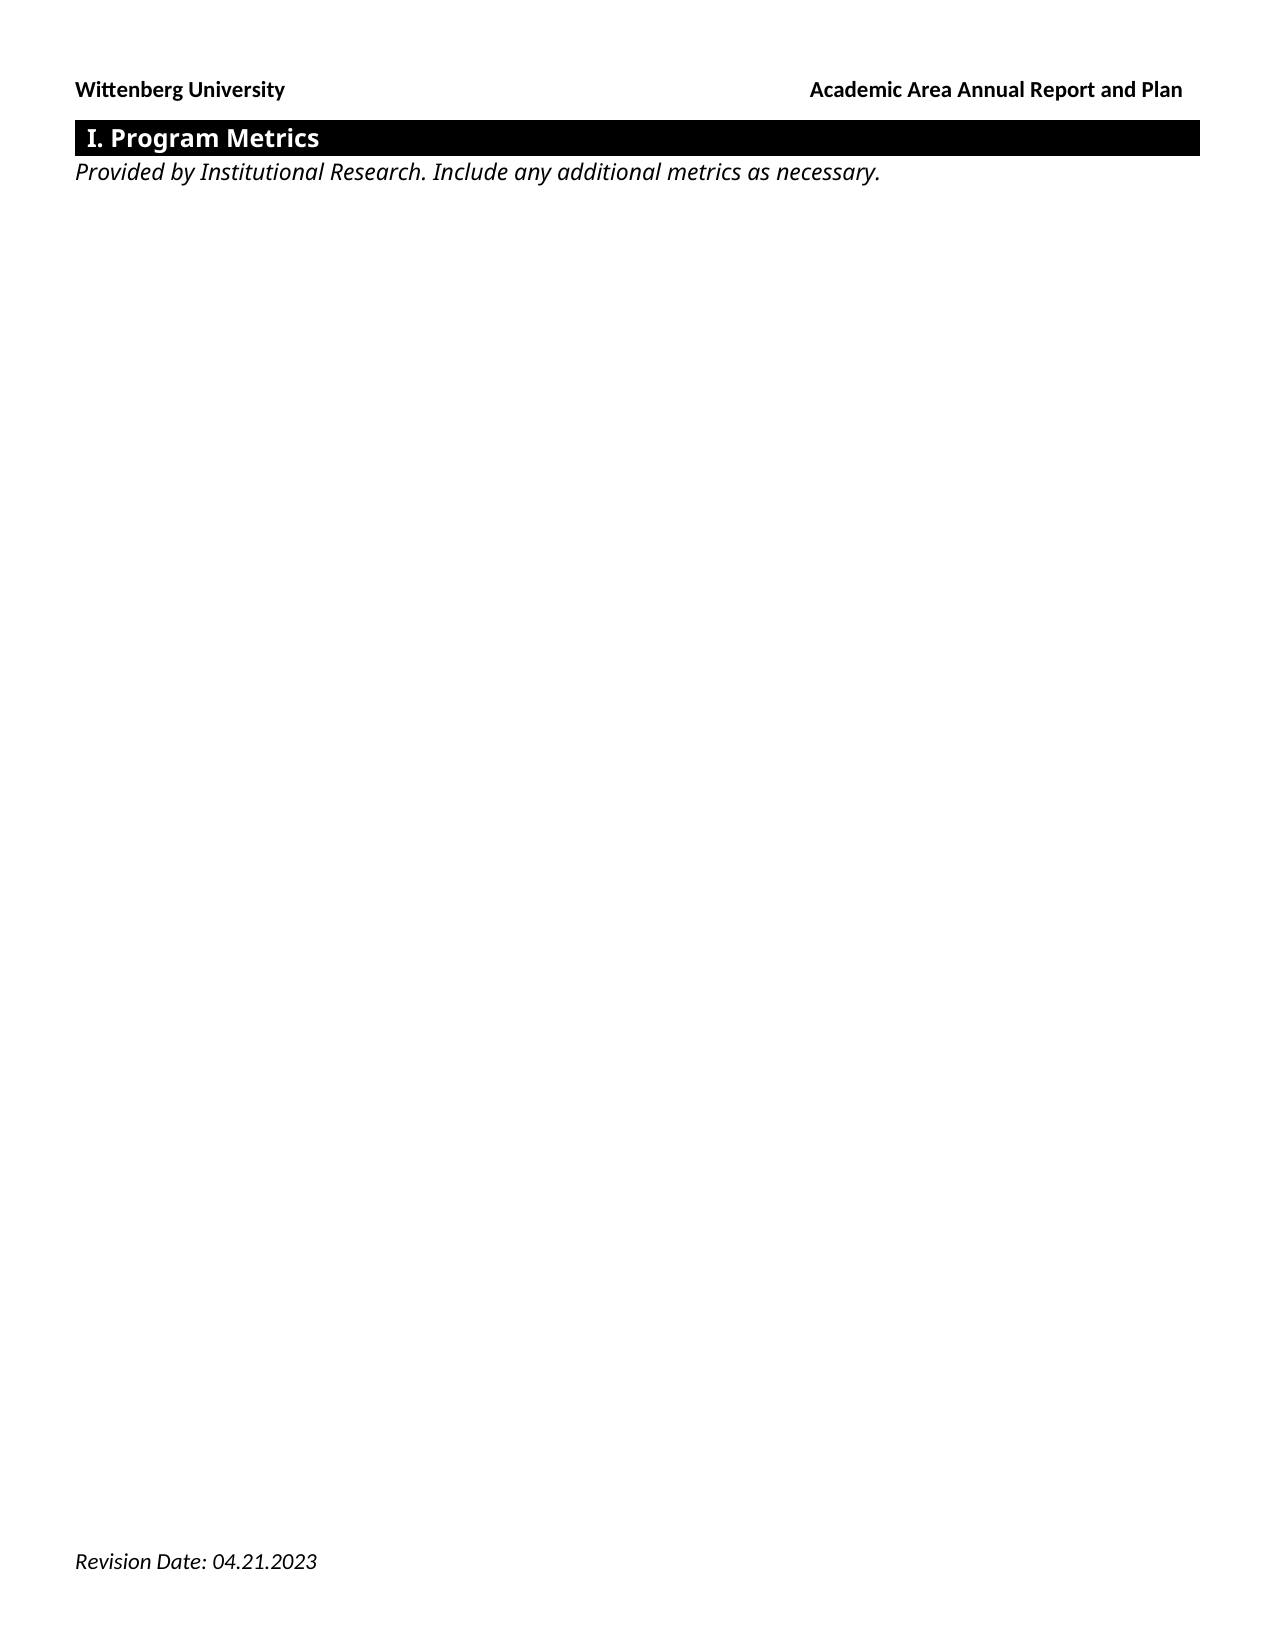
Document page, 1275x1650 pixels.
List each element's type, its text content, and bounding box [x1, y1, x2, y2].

text Provided by Institutional Research. Include any additional metrics as necessary. [75, 156, 1200, 187]
table_header I. Program Metrics [76, 121, 1199, 155]
